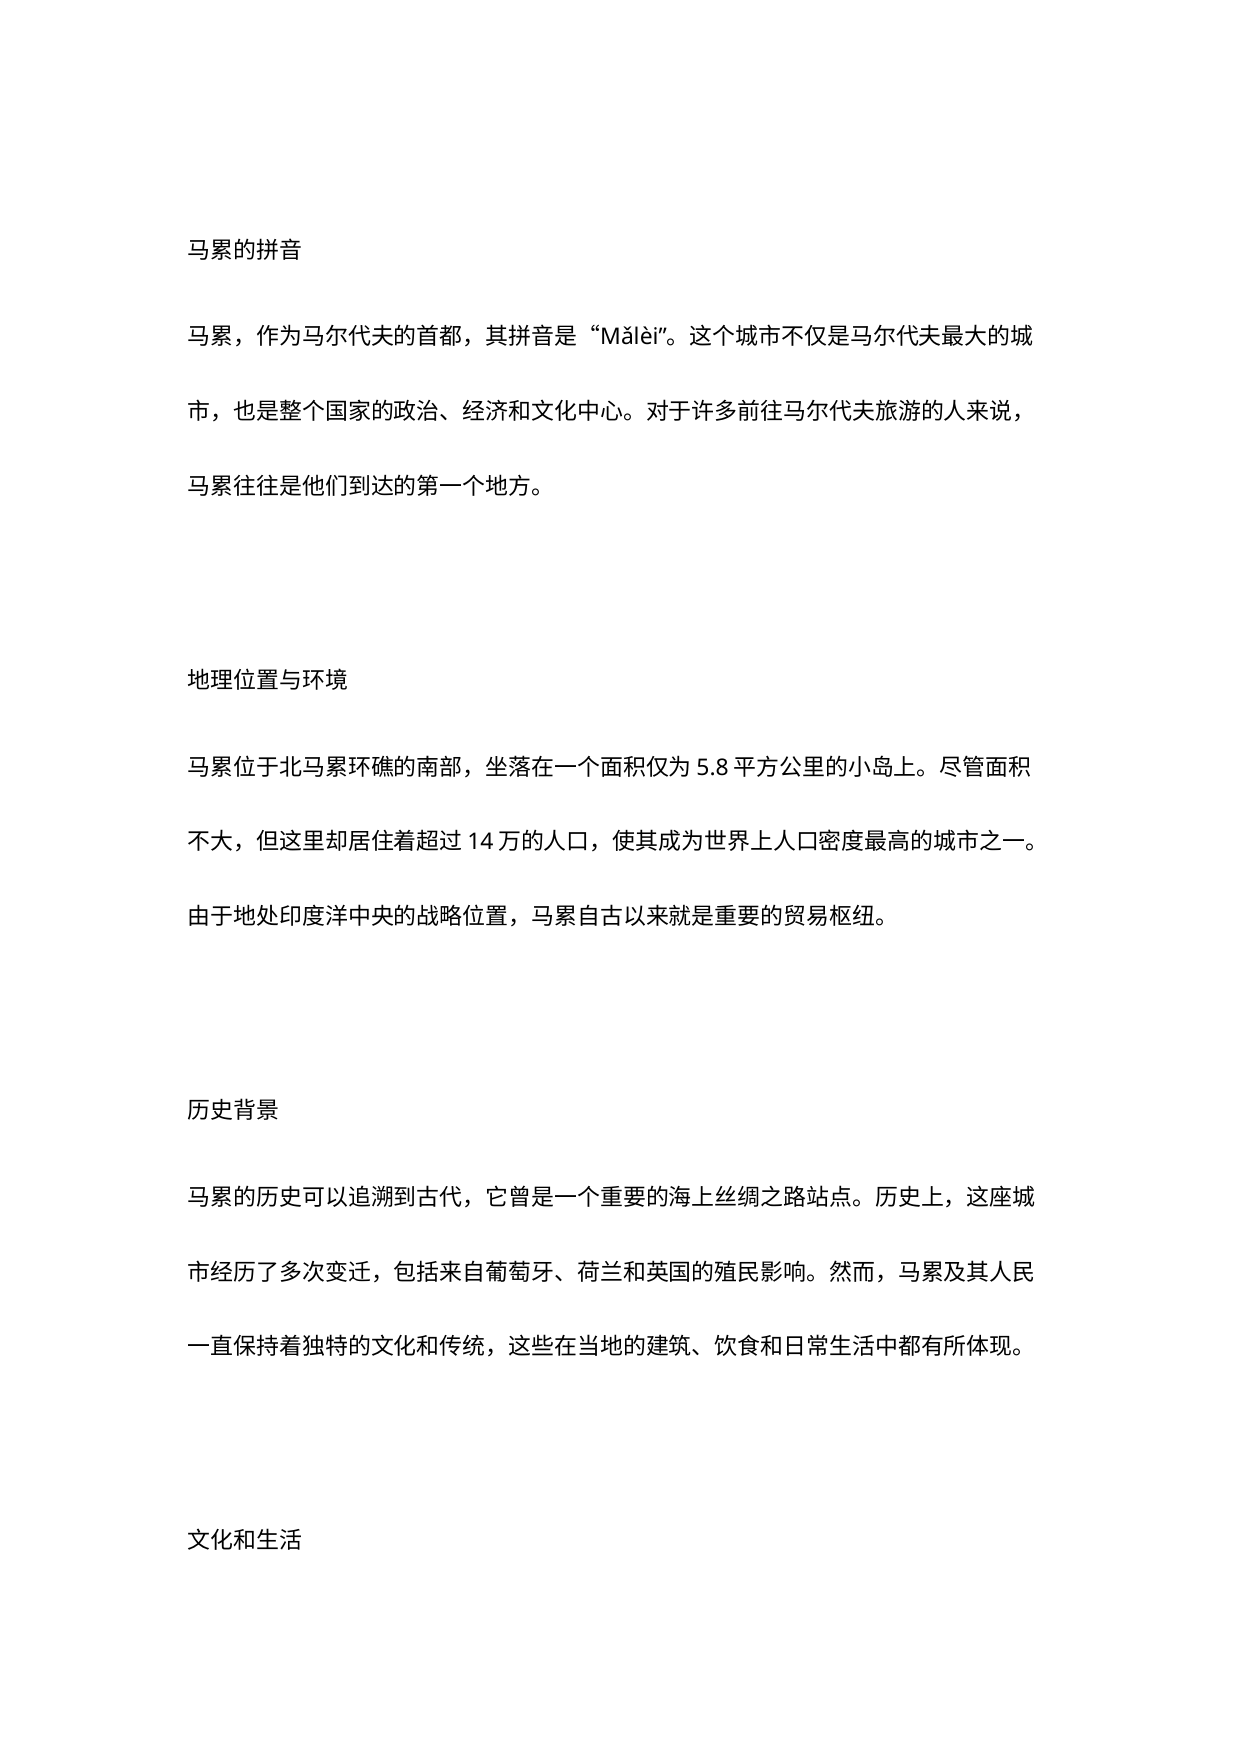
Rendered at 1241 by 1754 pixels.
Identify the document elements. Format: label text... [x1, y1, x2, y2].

text 地理位置与环境 [187, 646, 1053, 711]
text 马累的拼音 [187, 216, 1053, 281]
text 马累，作为马尔代夫的首都，其拼音是“Mǎlèi”。这个城市不仅是马尔代夫最大的城市，也是整个国家的政治、经济和文化中心。对于许多前往马尔代夫旅游的人来说，马累往往是他们到达的第一个地方。 [187, 302, 1053, 517]
text 马累的历史可以追溯到古代，它曾是一个重要的海上丝绸之路站点。历史上，这座城市经历了多次变迁，包括来自葡萄牙、荷兰和英国的殖民影响。然而，马累及其人民一直保持着独特的文化和传统，这些在当地的建筑、饮食和日常生活中都有所体现。 [187, 1163, 1053, 1377]
text 马累位于北马累环礁的南部，坐落在一个面积仅为5.8平方公里的小岛上。尽管面积不大，但这里却居住着超过14万的人口，使其成为世界上人口密度最高的城市之一。由于地处印度洋中央的战略位置，马累自古以来就是重要的贸易枢纽。 [187, 733, 1053, 947]
text 文化和生活 [187, 1506, 1053, 1571]
text 历史背景 [187, 1076, 1053, 1141]
